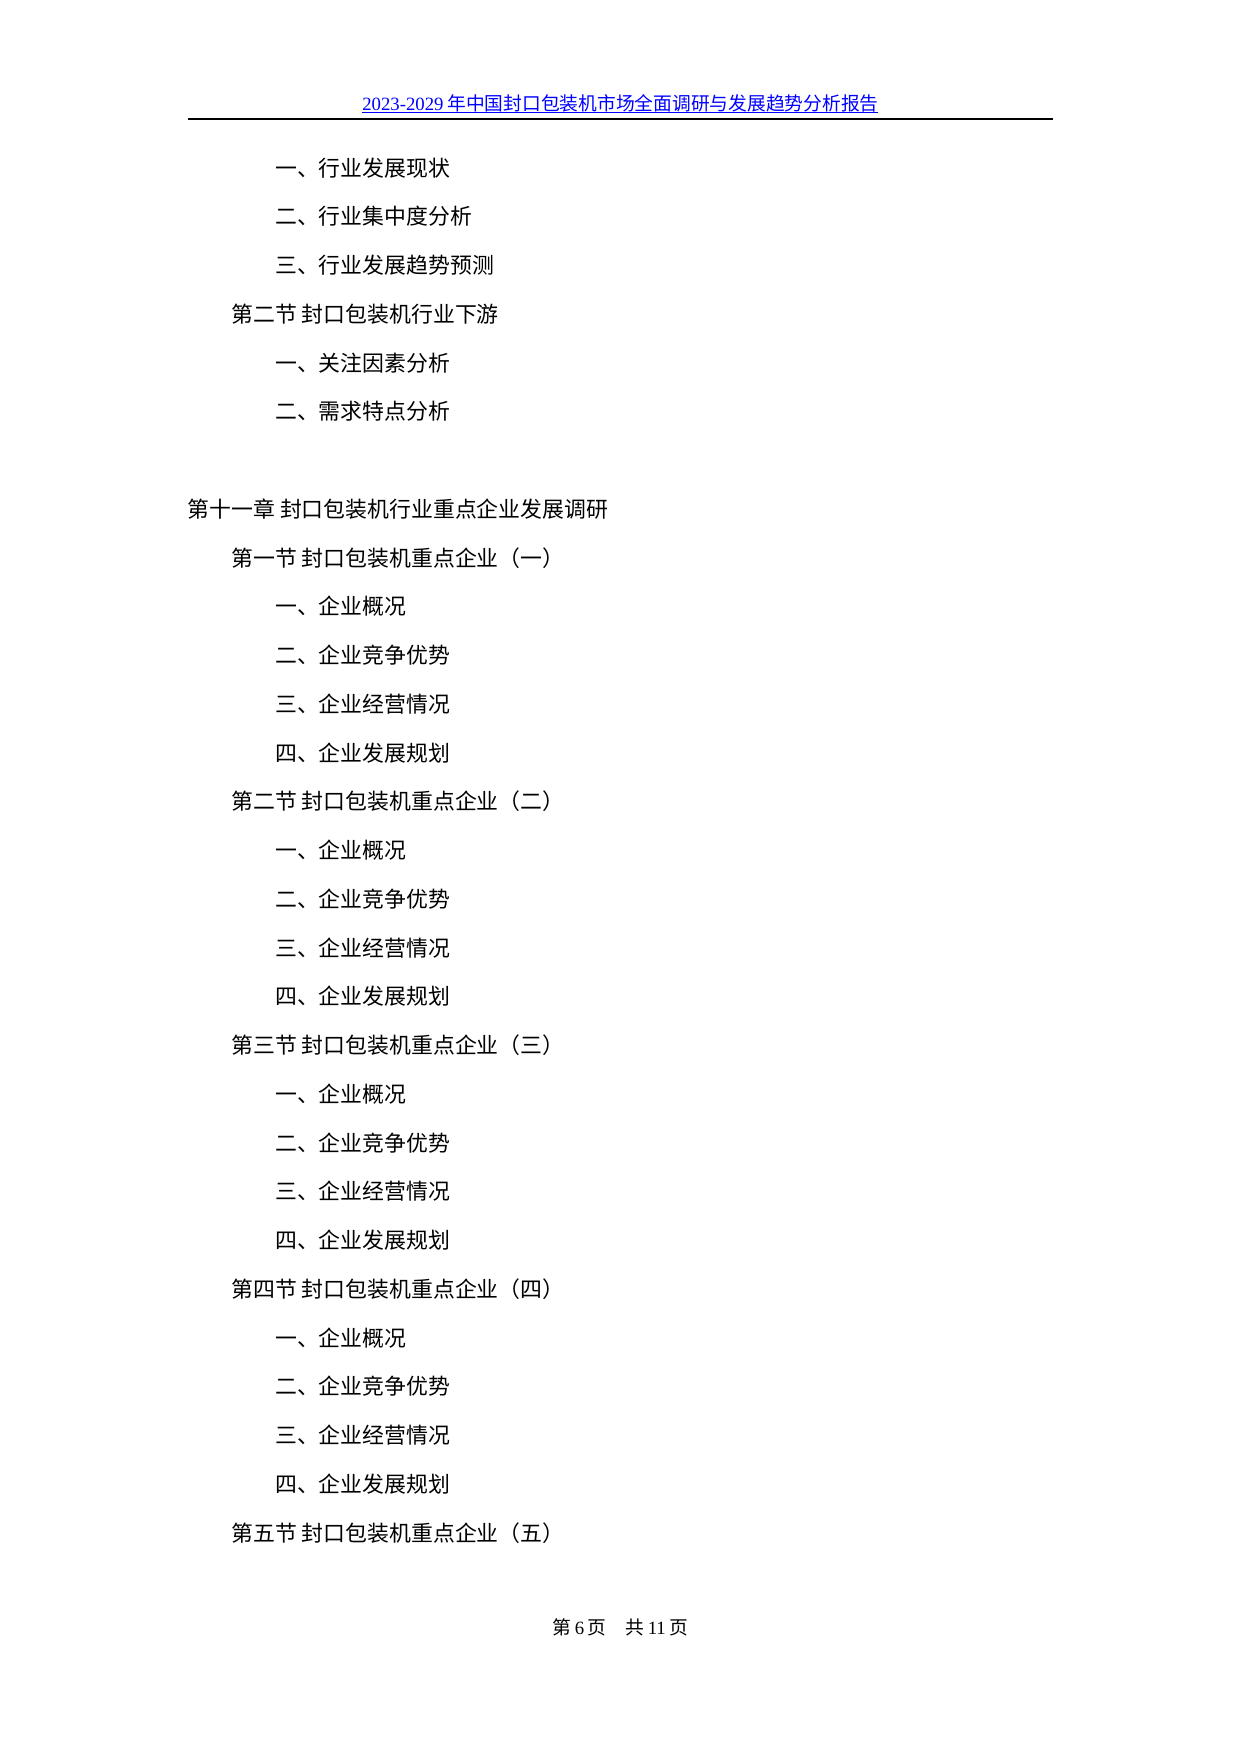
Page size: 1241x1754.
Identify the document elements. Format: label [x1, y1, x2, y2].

text [187, 150, 1053, 1548]
